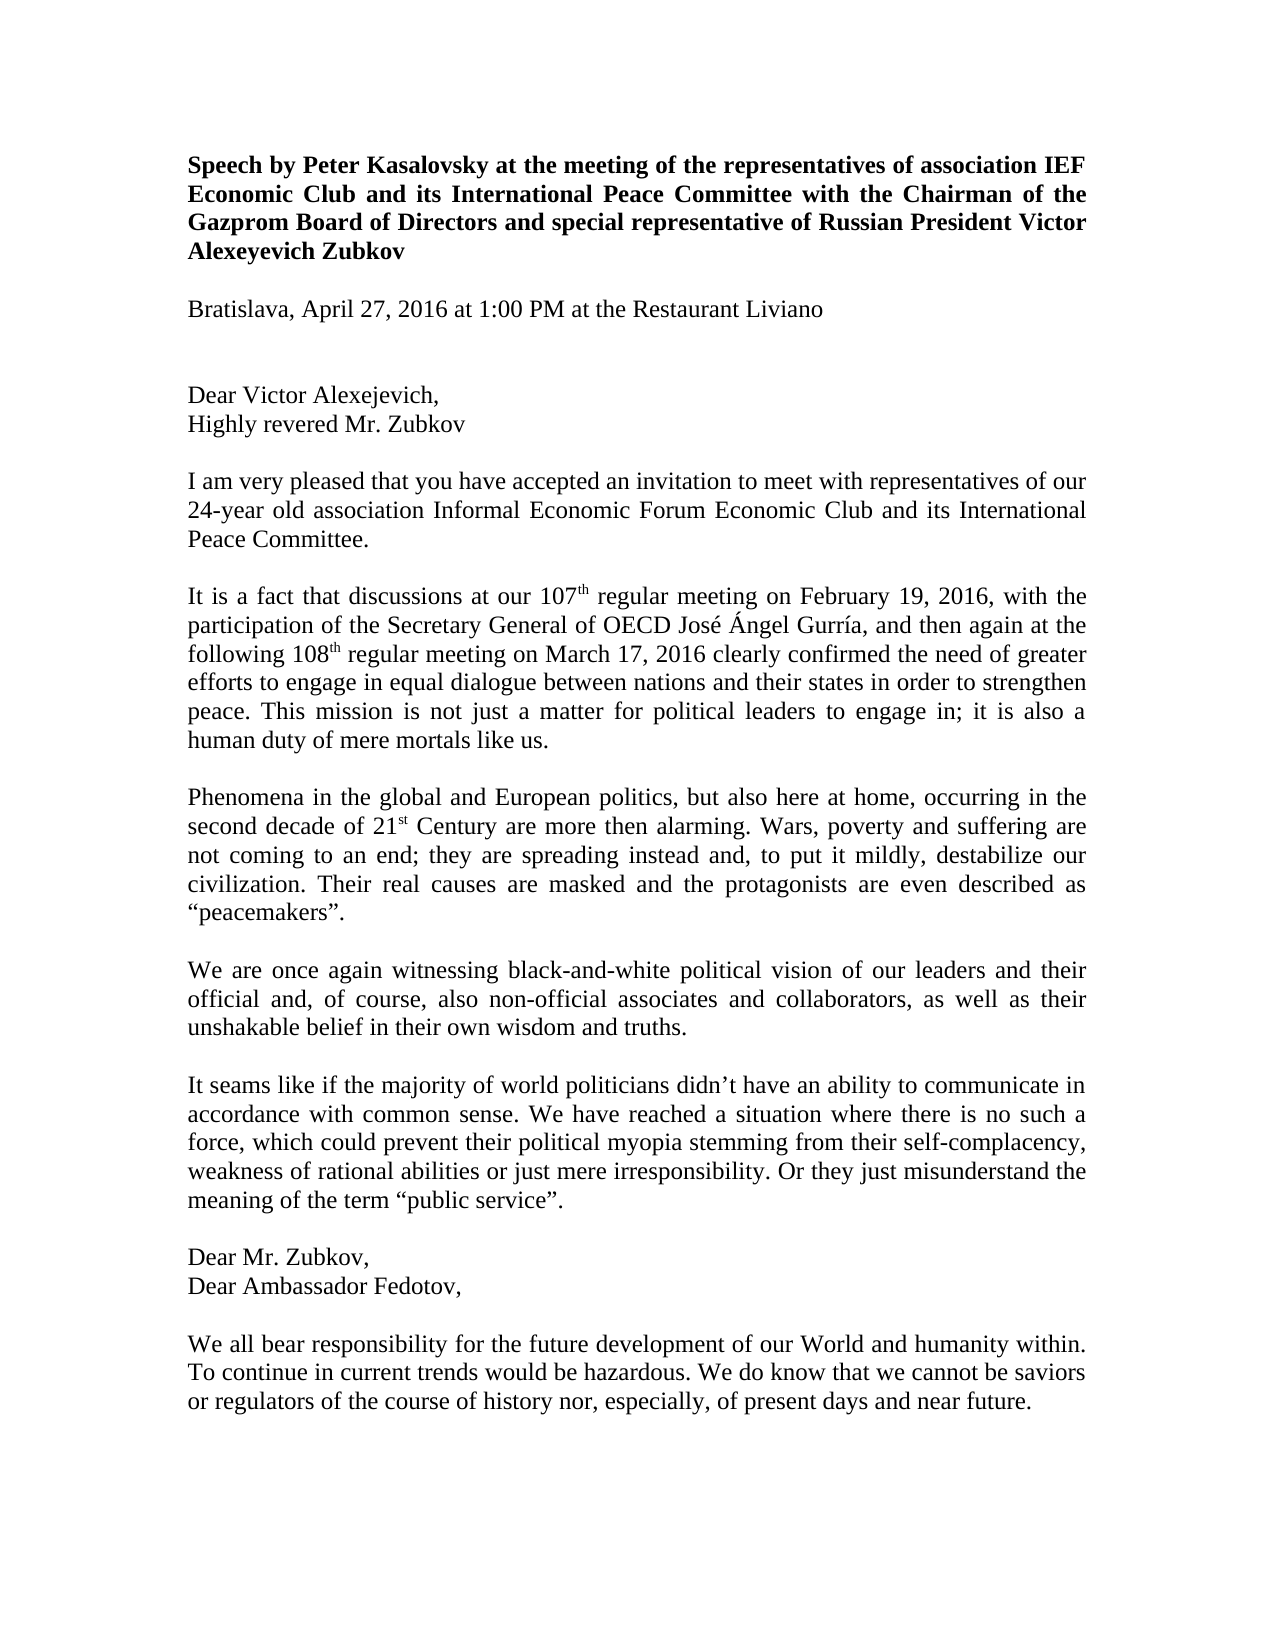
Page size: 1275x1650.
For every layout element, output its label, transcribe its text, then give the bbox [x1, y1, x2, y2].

text Speech by Peter Kasalovsky at the meeting of the representatives of association IEF Economic Club and its International Peace Committee with the Chairman of the Gazprom Board of Directors and special representative of Russian President Victor Alexeyevich Zubkov [187, 150, 1087, 265]
text Dear Mr. Zubkov, [187, 1242, 1087, 1271]
text It seams like if the majority of world politicians didn’t have an ability to communicate in accordance with common sense. We have reached a situation where there is no such a force, which could prevent their political myopia stemming from their self-complacency, weakness of rational abilities or just mere irresponsibility. Or they just misunderstand the meaning of the term “public service”. [187, 1070, 1087, 1214]
text Bratislava, April 27, 2016 at 1:00 PM at the Restaurant Liviano [187, 294, 1087, 322]
text We all bear responsibility for the future development of our World and humanity within. To continue in current trends would be hazardous. We do know that we cannot be saviors or regulators of the course of history nor, especially, of present days and near future. [187, 1329, 1087, 1415]
text Dear Ambassador Fedotov, [187, 1271, 1087, 1300]
text Highly revered Mr. Zubkov [187, 409, 1087, 437]
text I am very pleased that you have accepted an invitation to meet with representatives of our 24-year old association Informal Economic Forum Economic Club and its International Peace Committee. [187, 466, 1087, 552]
text We are once again witnessing black-and-white political vision of our leaders and their official and, of course, also non-official associates and collaborators, as well as their unshakable belief in their own wisdom and truths. [187, 955, 1087, 1041]
text Phenomena in the global and European politics, but also here at home, occurring in the second decade of 21st Century are more then alarming. Wars, poverty and suffering are not coming to an end; they are spreading instead and, to put it mildly, destabilize our civilization. Their real causes are masked and the protagonists are even described as “peacemakers”. [187, 782, 1087, 926]
text It is a fact that discussions at our 107th regular meeting on February 19, 2016, with the participation of the Secretary General of OECD José Ángel Gurría, and then again at the following 108th regular meeting on March 17, 2016 clearly confirmed the need of greater efforts to engage in equal dialogue between nations and their states in order to strengthen peace. This mission is not just a matter for political leaders to engage in; it is also a human duty of mere mortals like us. [187, 581, 1087, 754]
text Dear Victor Alexejevich, [187, 380, 1087, 409]
